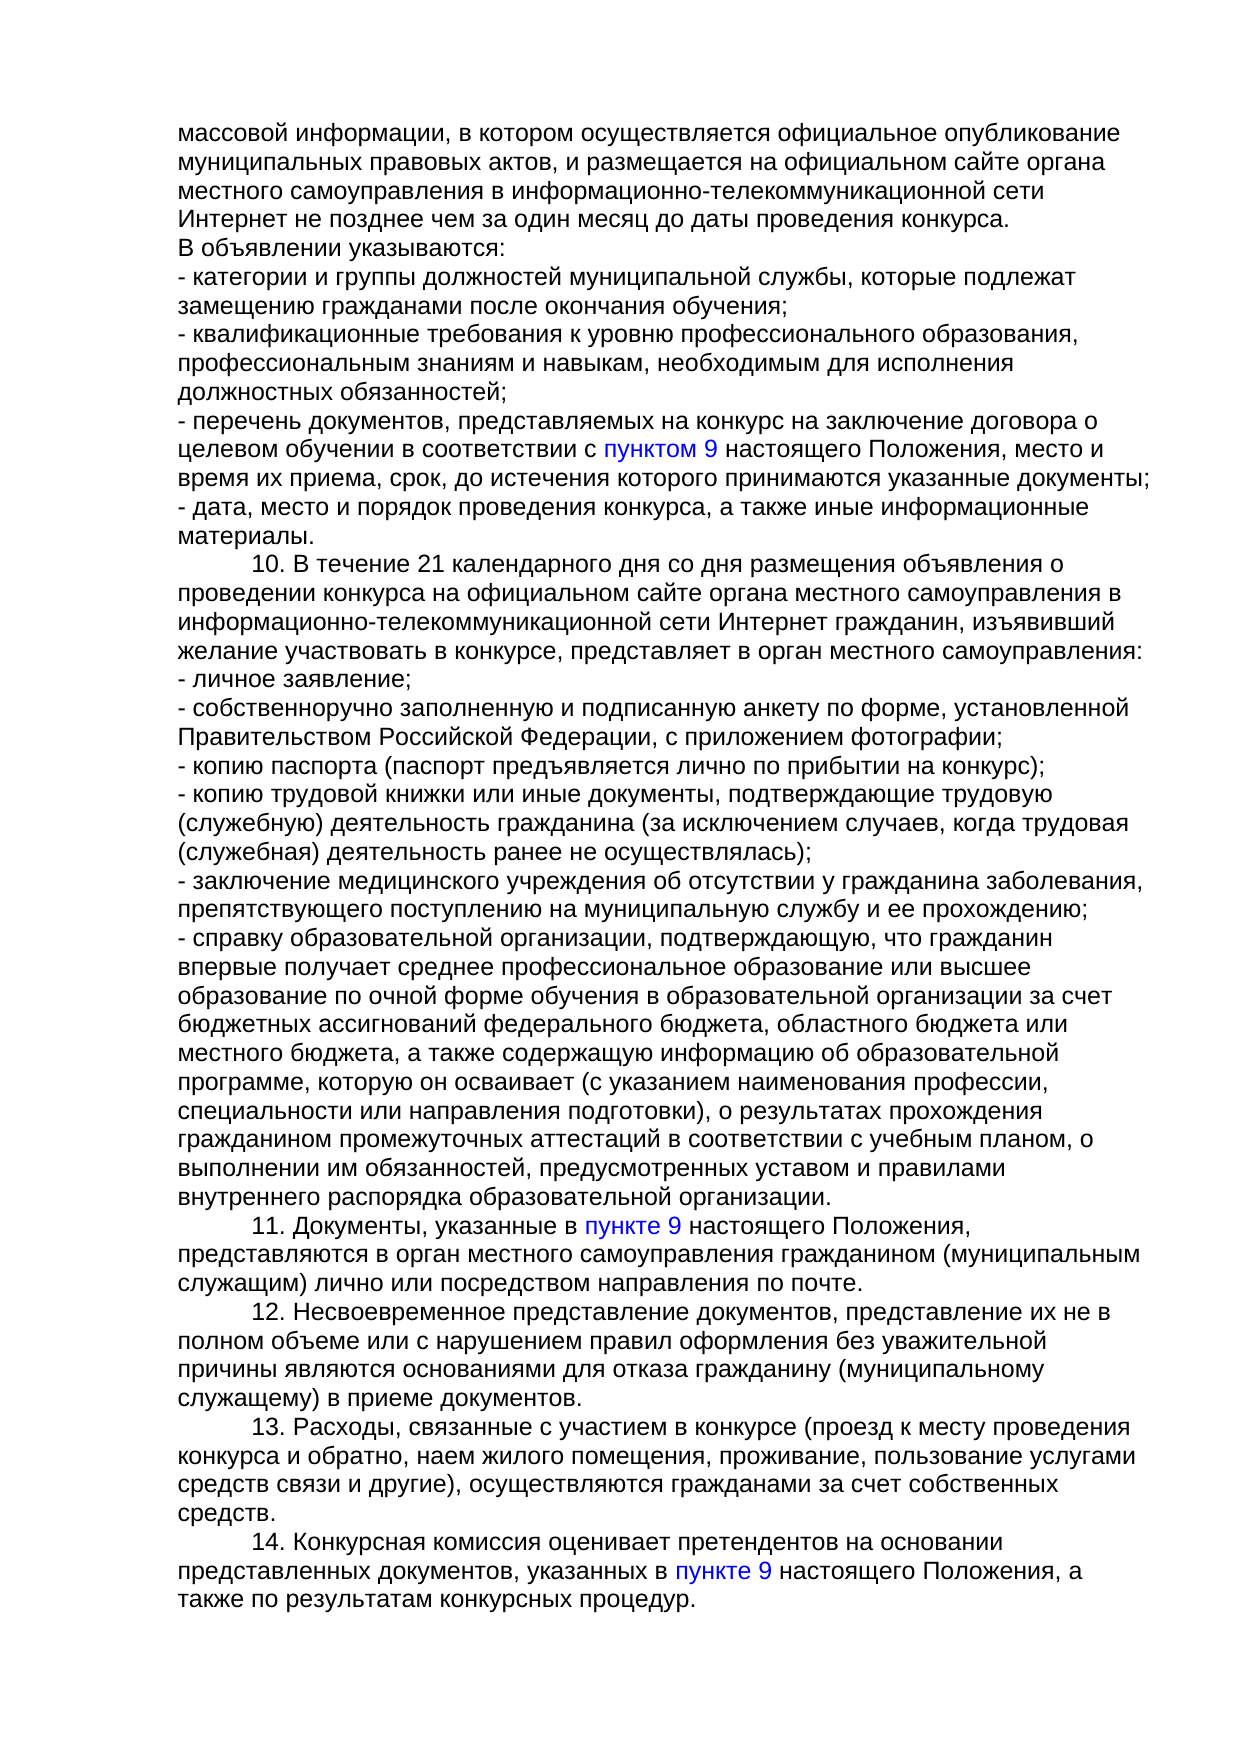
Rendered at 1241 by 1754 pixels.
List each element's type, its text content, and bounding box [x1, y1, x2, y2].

text - собственноручно заполненную и подписанную анкету по форме, установленной Правительством Российской Федерации, с приложением фотографии; [177, 693, 1152, 751]
text - заключение медицинского учреждения об отсутствии у гражданина заболевания, препятствующего поступлению на муниципальную службу и ее прохождению; [177, 866, 1152, 923]
text - личное заявление; [177, 664, 1152, 693]
text 13. Расходы, связанные с участием в конкурсе (проезд к месту проведения конкурса и обратно, наем жилого помещения, проживание, пользование услугами средств связи и другие), осуществляются гражданами за счет собственных средств. [177, 1412, 1152, 1527]
text 11. Документы, указанные в пункте 9 настоящего Положения, представляются в орган местного самоуправления гражданином (муниципальным служащим) лично или посредством направления по почте. [177, 1211, 1152, 1297]
text - дата, место и порядок проведения конкурса, а также иные информационные материалы. [177, 492, 1152, 549]
text - копию трудовой книжки или иные документы, подтверждающие трудовую (служебную) деятельность гражданина (за исключением случаев, когда трудовая (служебная) деятельность ранее не осуществлялась); [177, 779, 1152, 866]
text 10. В течение 21 календарного дня со дня размещения объявления о проведении конкурса на официальном сайте органа местного самоуправления в информационно-телекоммуникационной сети Интернет гражданин, изъявивший желание участвовать в конкурсе, представляет в орган местного самоуправления: [177, 549, 1152, 664]
text В объявлении указываются: [177, 233, 1152, 262]
text - справку образовательной организации, подтверждающую, что гражданин впервые получает среднее профессиональное образование или высшее образование по очной форме обучения в образовательной организации за счет бюджетных ассигнований федерального бюджета, областного бюджета или местного бюджета, а также содержащую информацию об образовательной программе, которую он осваивает (с указанием наименования профессии, специальности или направления подготовки), о результатах прохождения гражданином промежуточных аттестаций в соответствии с учебным планом, о выполнении им обязанностей, предусмотренных уставом и правилами внутреннего распорядка образовательной организации. [177, 923, 1152, 1211]
text - квалификационные требования к уровню профессионального образования, профессиональным знаниям и навыкам, необходимым для исполнения должностных обязанностей; [177, 319, 1152, 406]
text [177, 118, 1152, 233]
text 14. Конкурсная комиссия оценивает претендентов на основании представленных документов, указанных в пункте 9 настоящего Положения, а также по результатам конкурсных процедур. [177, 1527, 1152, 1613]
text - перечень документов, представляемых на конкурс на заключение договора о целевом обучении в соответствии с пунктом 9 настоящего Положения, место и время их приема, срок, до истечения которого принимаются указанные документы; [177, 406, 1152, 492]
text - категории и группы должностей муниципальной службы, которые подлежат замещению гражданами после окончания обучения; [177, 262, 1152, 319]
text - копию паспорта (паспорт предъявляется лично по прибытии на конкурс); [177, 751, 1152, 779]
text 12. Несвоевременное представление документов, представление их не в полном объеме или с нарушением правил оформления без уважительной причины являются основаниями для отказа гражданину (муниципальному служащему) в приеме документов. [177, 1297, 1152, 1412]
